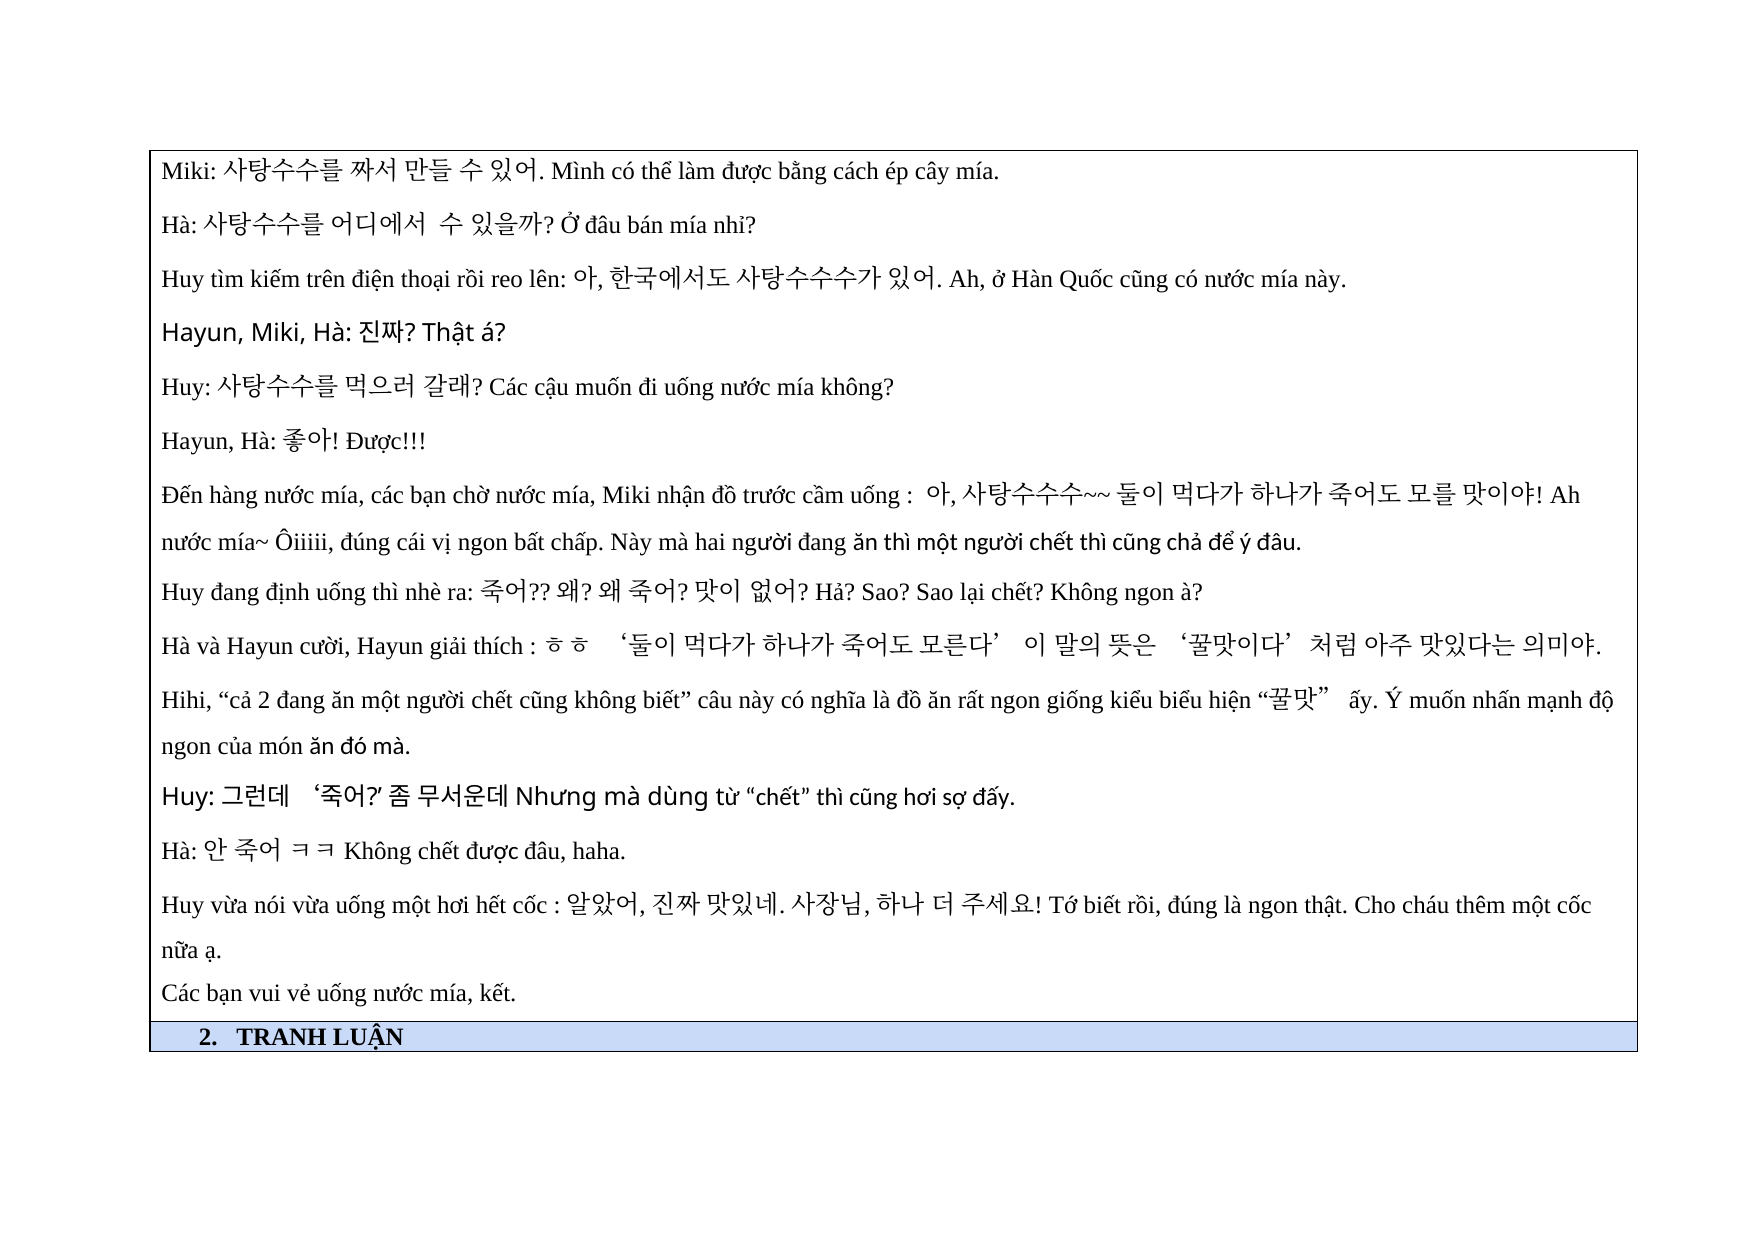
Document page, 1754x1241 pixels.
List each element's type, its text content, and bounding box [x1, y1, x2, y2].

table_cell TRANH LUẬN [151, 1022, 1637, 1051]
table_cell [151, 151, 1637, 1021]
